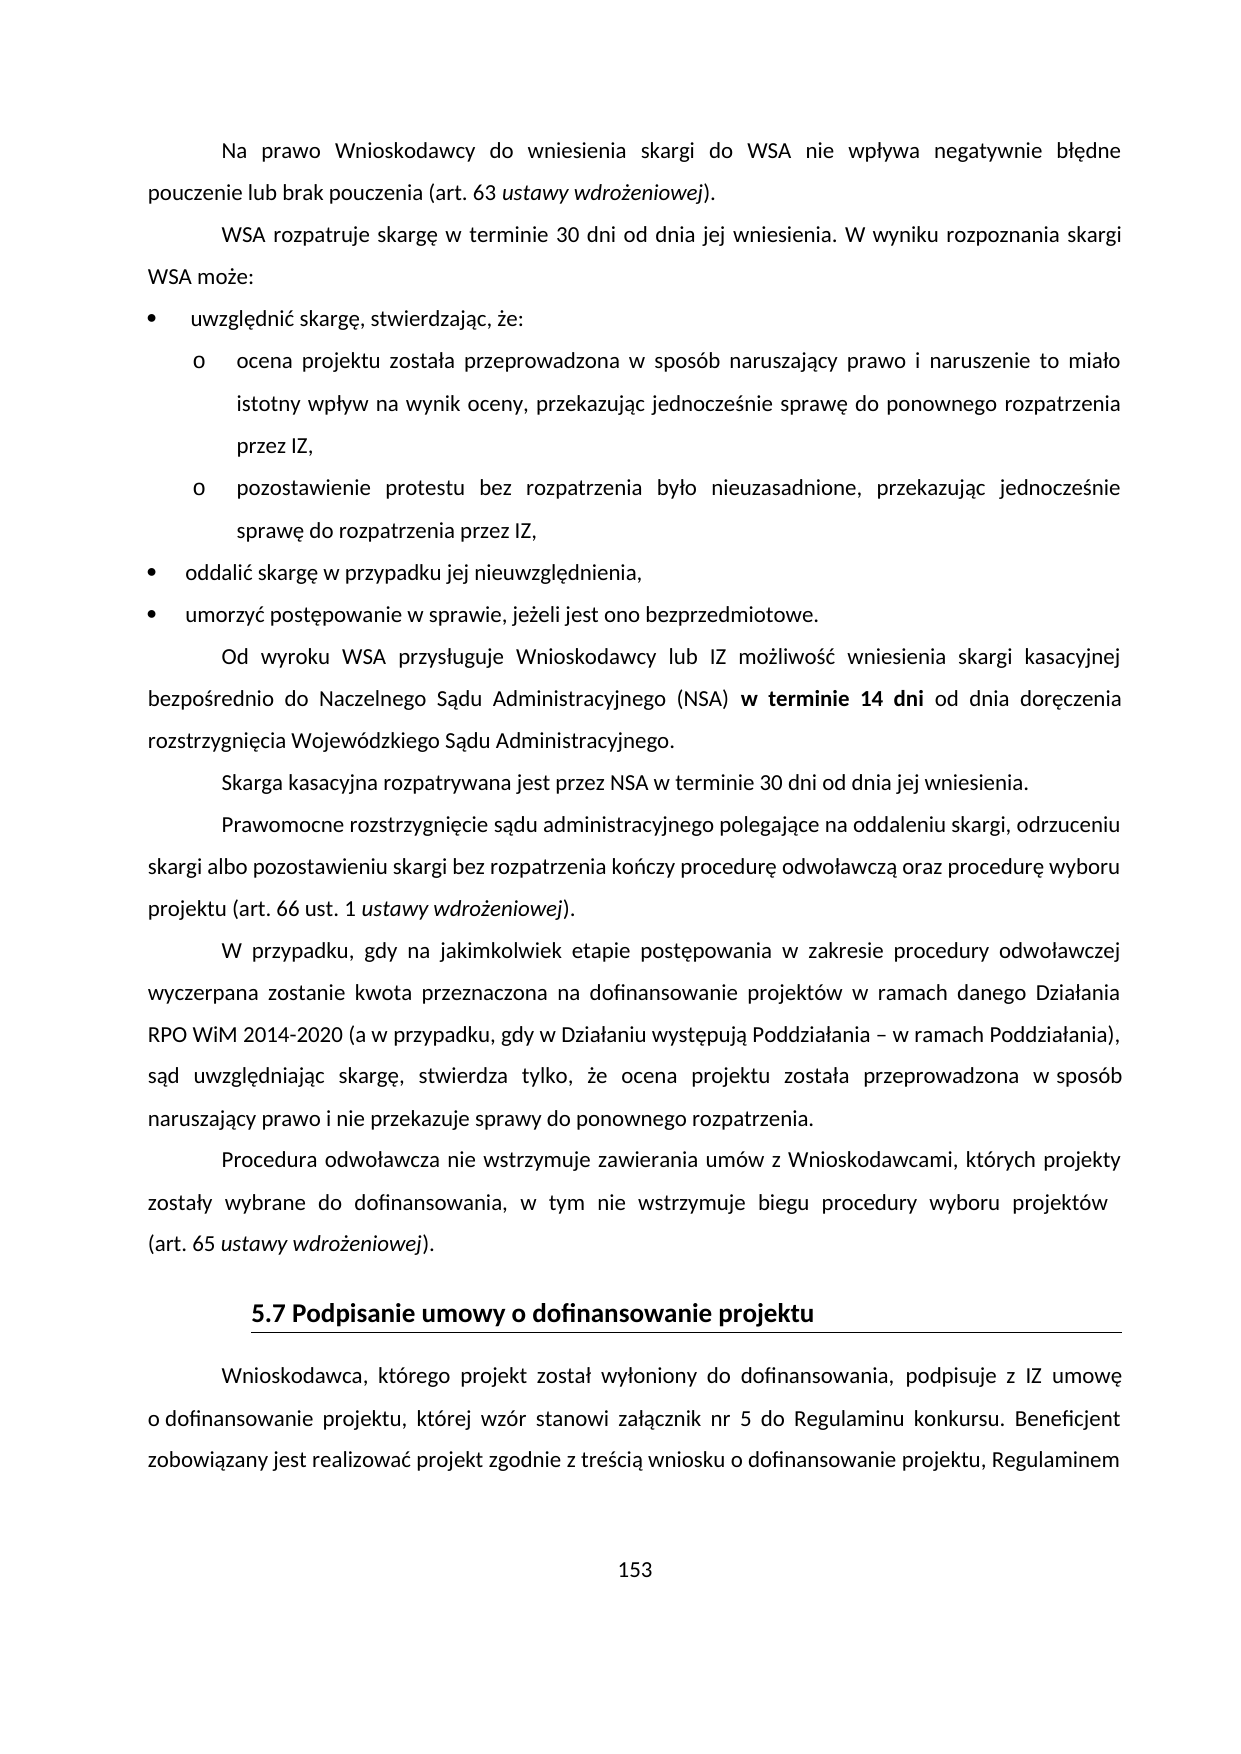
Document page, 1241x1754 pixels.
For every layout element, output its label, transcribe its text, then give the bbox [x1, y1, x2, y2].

text Skarga kasacyjna rozpatrywana jest przez NSA w terminie 30 dni od dnia jej wniesienia. [148, 768, 1122, 796]
text Na prawo Wnioskodawcy do wniesienia skargi do WSA nie wpływa negatywnie błędne pouczenie lub brak pouczenia (art. 63 ustawy wdrożeniowej). [148, 136, 1122, 206]
list umorzyć postępowanie w sprawie, jeżeli jest ono bezprzedmiotowe. [148, 600, 1122, 628]
text Procedura odwoławcza nie wstrzymuje zawierania umów z Wnioskodawcami, których projekty zostały wybrane do dofinansowania, w tym nie wstrzymuje biegu procedury wyboru projektów (art. 65 ustawy wdrożeniowej). [148, 1146, 1122, 1258]
list ocena projektu została przeprowadzona w sposób naruszający prawo i naruszenie to miało istotny wpływ na wynik oceny, przekazując jednocześnie sprawę do ponownego rozpatrzenia przez IZ, [192, 346, 1122, 459]
list oddalić skargę w przypadku jej nieuwzględnienia, [148, 558, 1122, 586]
list pozostawienie protestu bez rozpatrzenia było nieuzasadnione, przekazując jednocześnie sprawę do rozpatrzenia przez IZ, [192, 473, 1122, 544]
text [148, 1362, 1122, 1474]
text Od wyroku WSA przysługuje Wnioskodawcy lub IZ możliwość wniesienia skargi kasacyjnej bezpośrednio do Naczelnego Sądu Administracyjnego (NSA) w terminie 14 dni od dnia doręczenia rozstrzygnięcia Wojewódzkiego Sądu Administracyjnego. [148, 642, 1122, 754]
list uwzględnić skargę, stwierdzając, że: [148, 304, 1122, 332]
text Prawomocne rozstrzygnięcie sądu administracyjnego polegające na oddaleniu skargi, odrzuceniu skargi albo pozostawieniu skargi bez rozpatrzenia kończy procedurę odwoławczą oraz procedurę wyboru projektu (art. 66 ust. 1 ustawy wdrożeniowej). [148, 810, 1122, 922]
text W przypadku, gdy na jakimkolwiek etapie postępowania w zakresie procedury odwoławczej wyczerpana zostanie kwota przeznaczona na dofinansowanie projektów w ramach danego Działania RPO WiM 2014-2020 (a w przypadku, gdy w Działaniu występują Poddziałania – w ramach Poddziałania), sąd uwzględniając skargę, stwierdza tylko, że ocena projektu została przeprowadzona w sposób naruszający prawo i nie przekazuje sprawy do ponownego rozpatrzenia. [148, 936, 1122, 1132]
subtitle 5.7 Podpisanie umowy o dofinansowanie projektu [251, 1297, 1122, 1332]
text WSA rozpatruje skargę w terminie 30 dni od dnia jej wniesienia. W wyniku rozpoznania skargi WSA może: [148, 220, 1122, 290]
